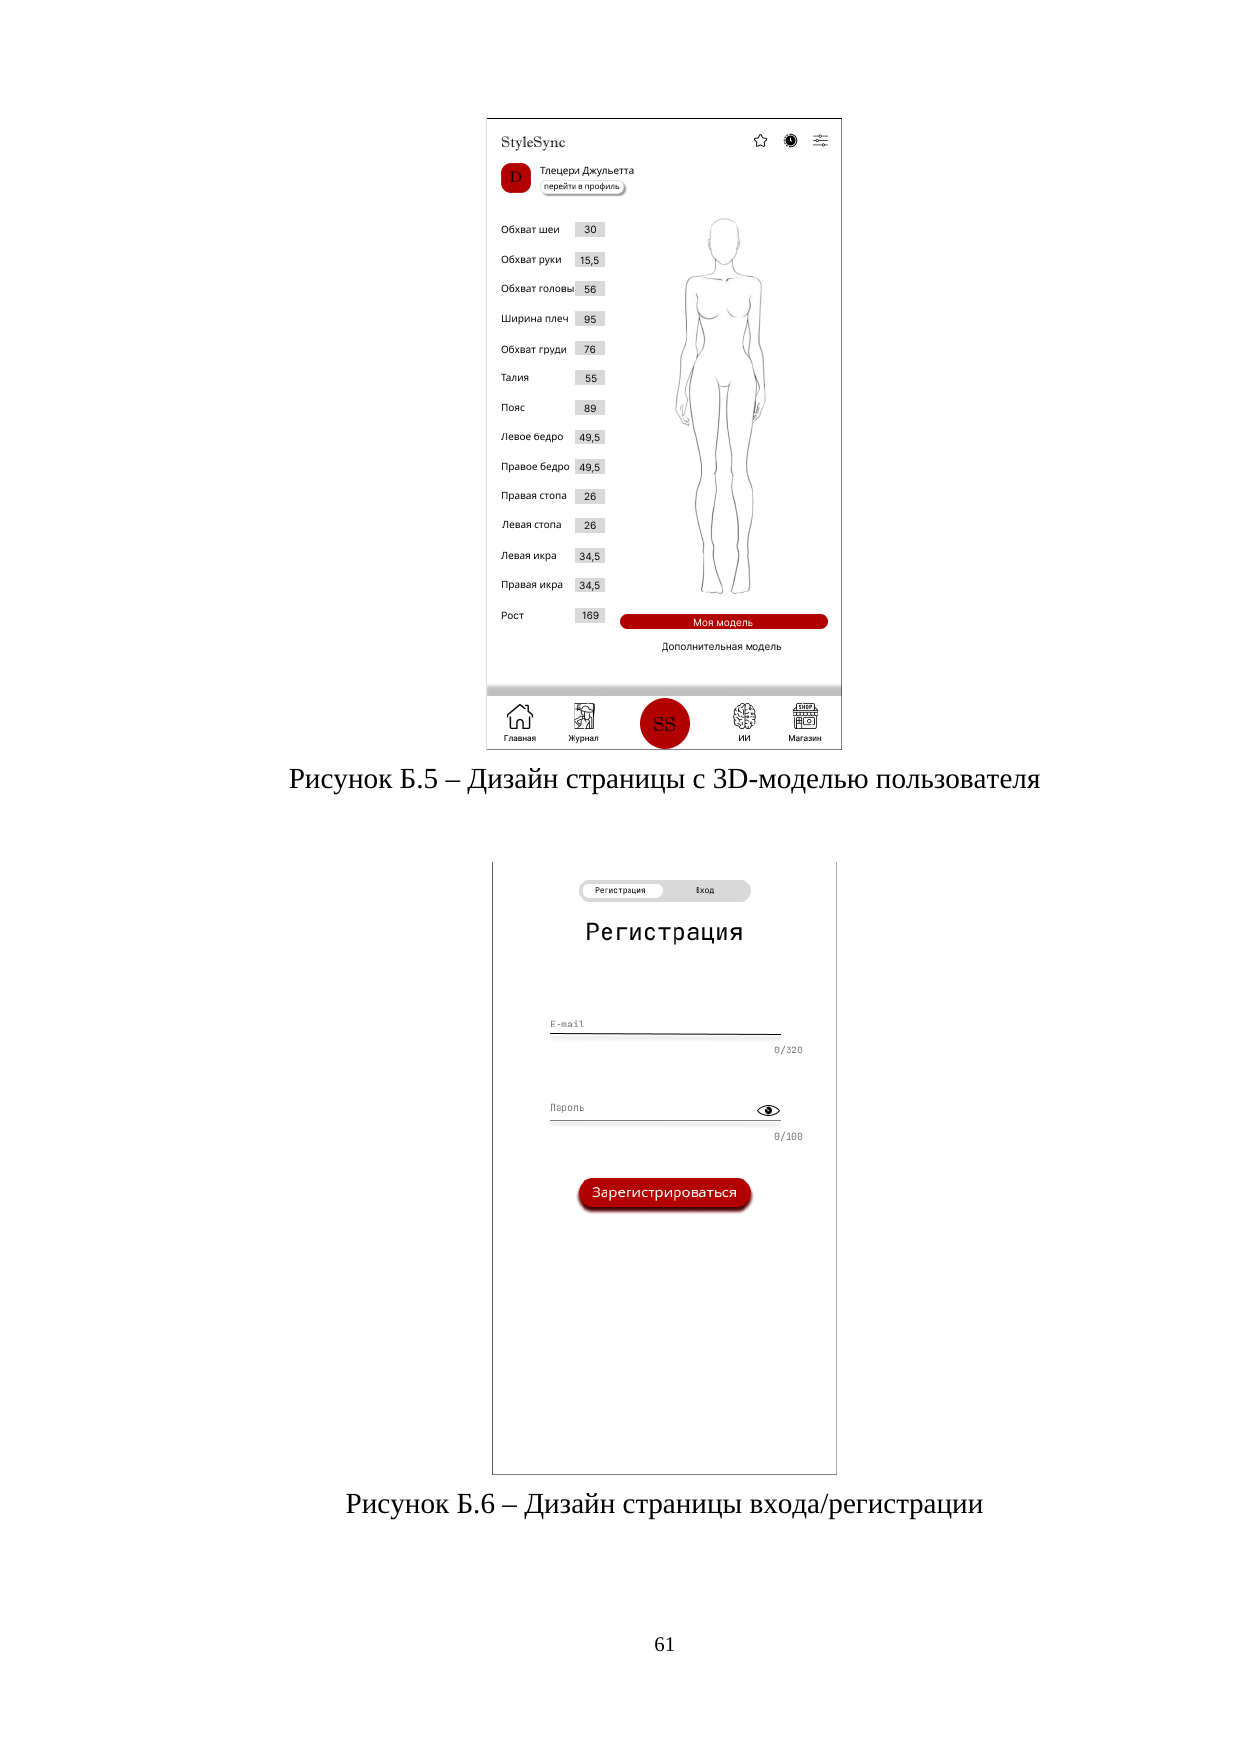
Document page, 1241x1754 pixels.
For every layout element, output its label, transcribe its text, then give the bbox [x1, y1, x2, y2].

picture [492, 862, 837, 1475]
text Рисунок Б.6 – Дизайн страницы входа/регистрации [177, 1486, 1152, 1520]
text Рисунок Б.5 – Дизайн страницы с 3D-моделью пользователя [177, 761, 1152, 795]
picture [486, 118, 842, 750]
